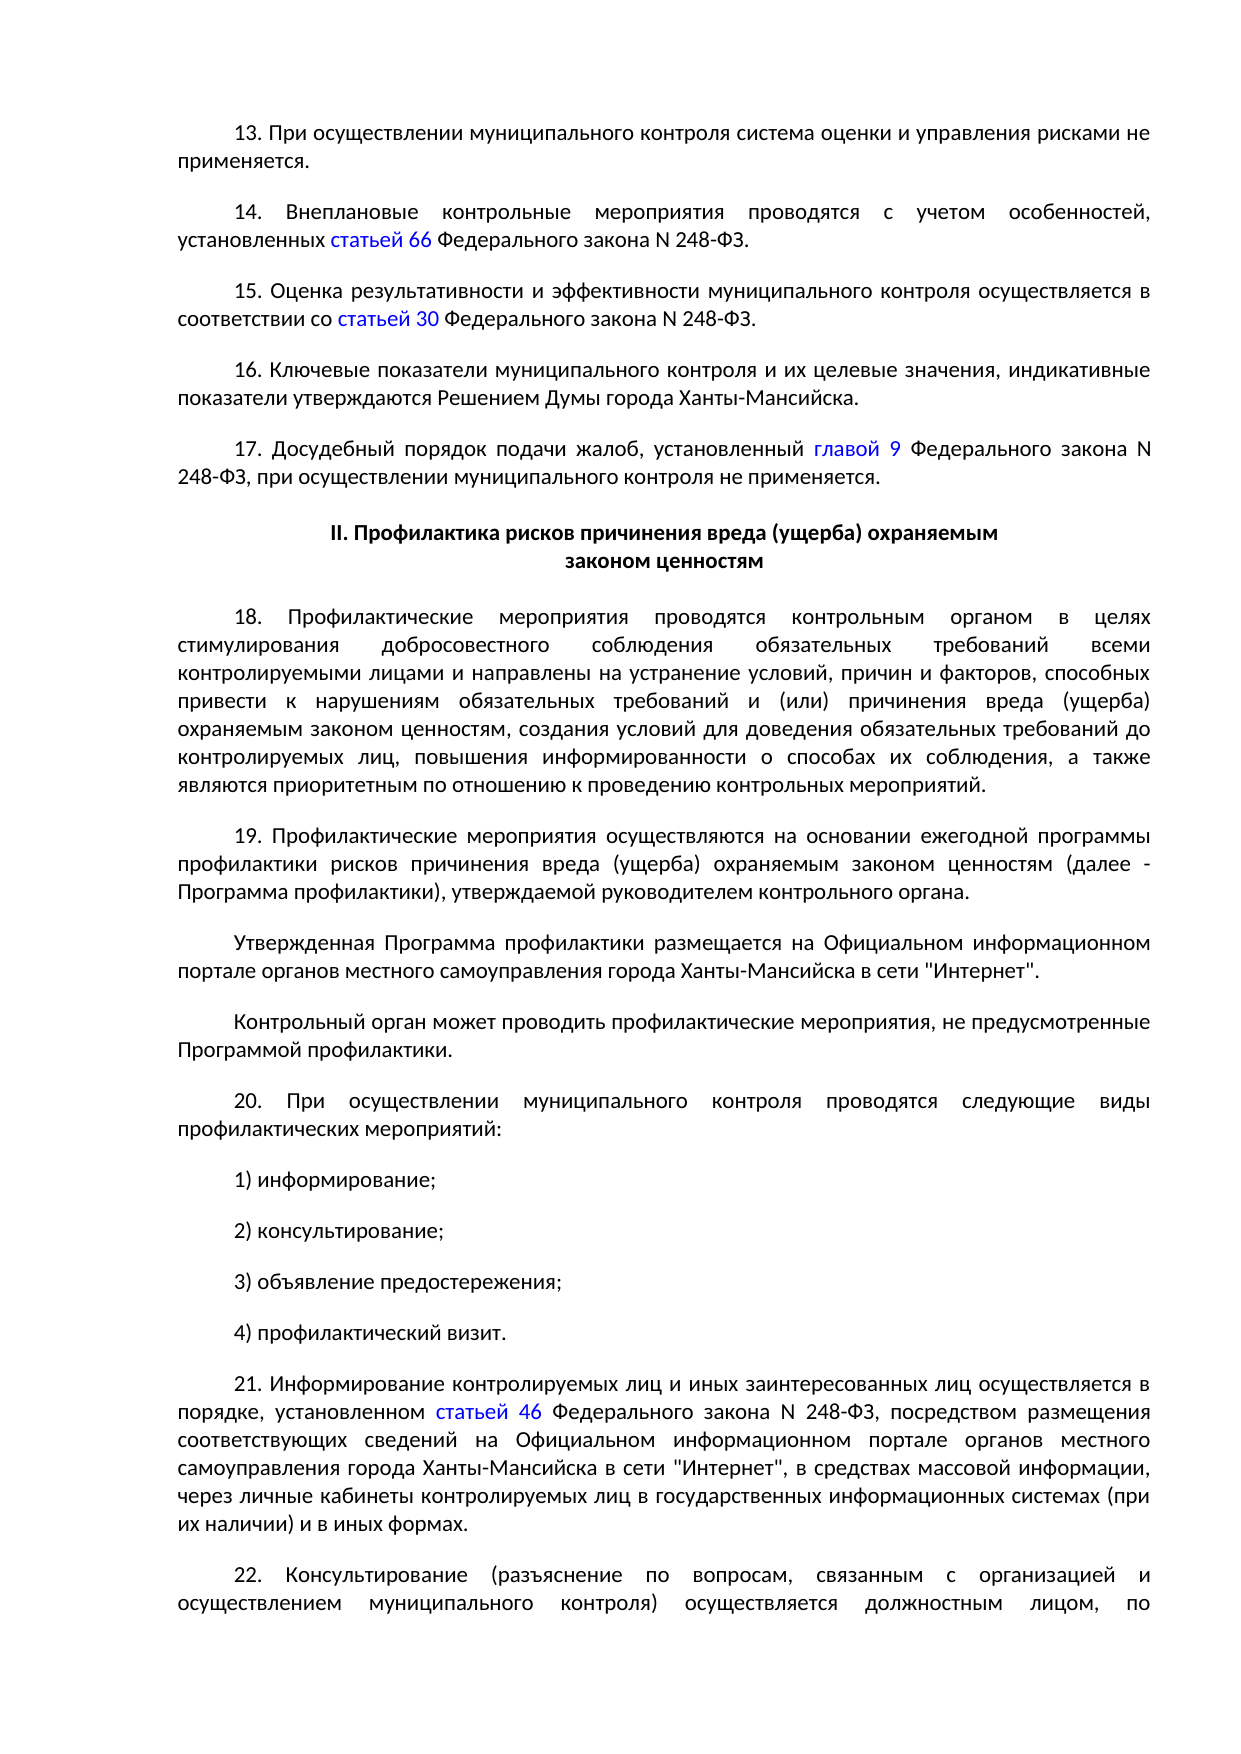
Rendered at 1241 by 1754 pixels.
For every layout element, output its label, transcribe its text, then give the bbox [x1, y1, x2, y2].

text 3) объявление предостережения; [177, 1267, 1152, 1295]
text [177, 1560, 1152, 1616]
text Утвержденная Программа профилактики размещается на Официальном информационном портале органов местного самоуправления города Ханты-Мансийска в сети "Интернет". [177, 928, 1152, 984]
text 21. Информирование контролируемых лиц и иных заинтересованных лиц осуществляется в порядке, установленном статьей 46 Федерального закона N 248-ФЗ, посредством размещения соответствующих сведений на Официальном информационном портале органов местного самоуправления города Ханты-Мансийска в сети "Интернет", в средствах массовой информации, через личные кабинеты контролируемых лиц в государственных информационных системах (при их наличии) и в иных формах. [177, 1369, 1152, 1537]
text 4) профилактический визит. [177, 1318, 1152, 1346]
text 15. Оценка результативности и эффективности муниципального контроля осуществляется в соответствии со статьей 30 Федерального закона N 248-ФЗ. [177, 276, 1152, 332]
text 1) информирование; [177, 1165, 1152, 1193]
text 17. Досудебный порядок подачи жалоб, установленный главой 9 Федерального закона N 248-ФЗ, при осуществлении муниципального контроля не применяется. [177, 434, 1152, 490]
text 20. При осуществлении муниципального контроля проводятся следующие виды профилактических мероприятий: [177, 1086, 1152, 1142]
text Контрольный орган может проводить профилактические мероприятия, не предусмотренные Программой профилактики. [177, 1007, 1152, 1063]
text 13. При осуществлении муниципального контроля система оценки и управления рисками не применяется. [177, 118, 1152, 174]
text 16. Ключевые показатели муниципального контроля и их целевые значения, индикативные показатели утверждаются Решением Думы города Ханты-Мансийска. [177, 355, 1152, 411]
title II. Профилактика рисков причинения вреда (ущерба) охраняемым [177, 518, 1152, 546]
title законом ценностям [177, 546, 1152, 574]
text 19. Профилактические мероприятия осуществляются на основании ежегодной программы профилактики рисков причинения вреда (ущерба) охраняемым законом ценностям (далее - Программа профилактики), утверждаемой руководителем контрольного органа. [177, 821, 1152, 905]
text 18. Профилактические мероприятия проводятся контрольным органом в целях стимулирования добросовестного соблюдения обязательных требований всеми контролируемыми лицами и направлены на устранение условий, причин и факторов, способных привести к нарушениям обязательных требований и (или) причинения вреда (ущерба) охраняемым законом ценностям, создания условий для доведения обязательных требований до контролируемых лиц, повышения информированности о способах их соблюдения, а также являются приоритетным по отношению к проведению контрольных мероприятий. [177, 602, 1152, 798]
text 2) консультирование; [177, 1216, 1152, 1244]
text 14. Внеплановые контрольные мероприятия проводятся с учетом особенностей, установленных статьей 66 Федерального закона N 248-ФЗ. [177, 197, 1152, 253]
